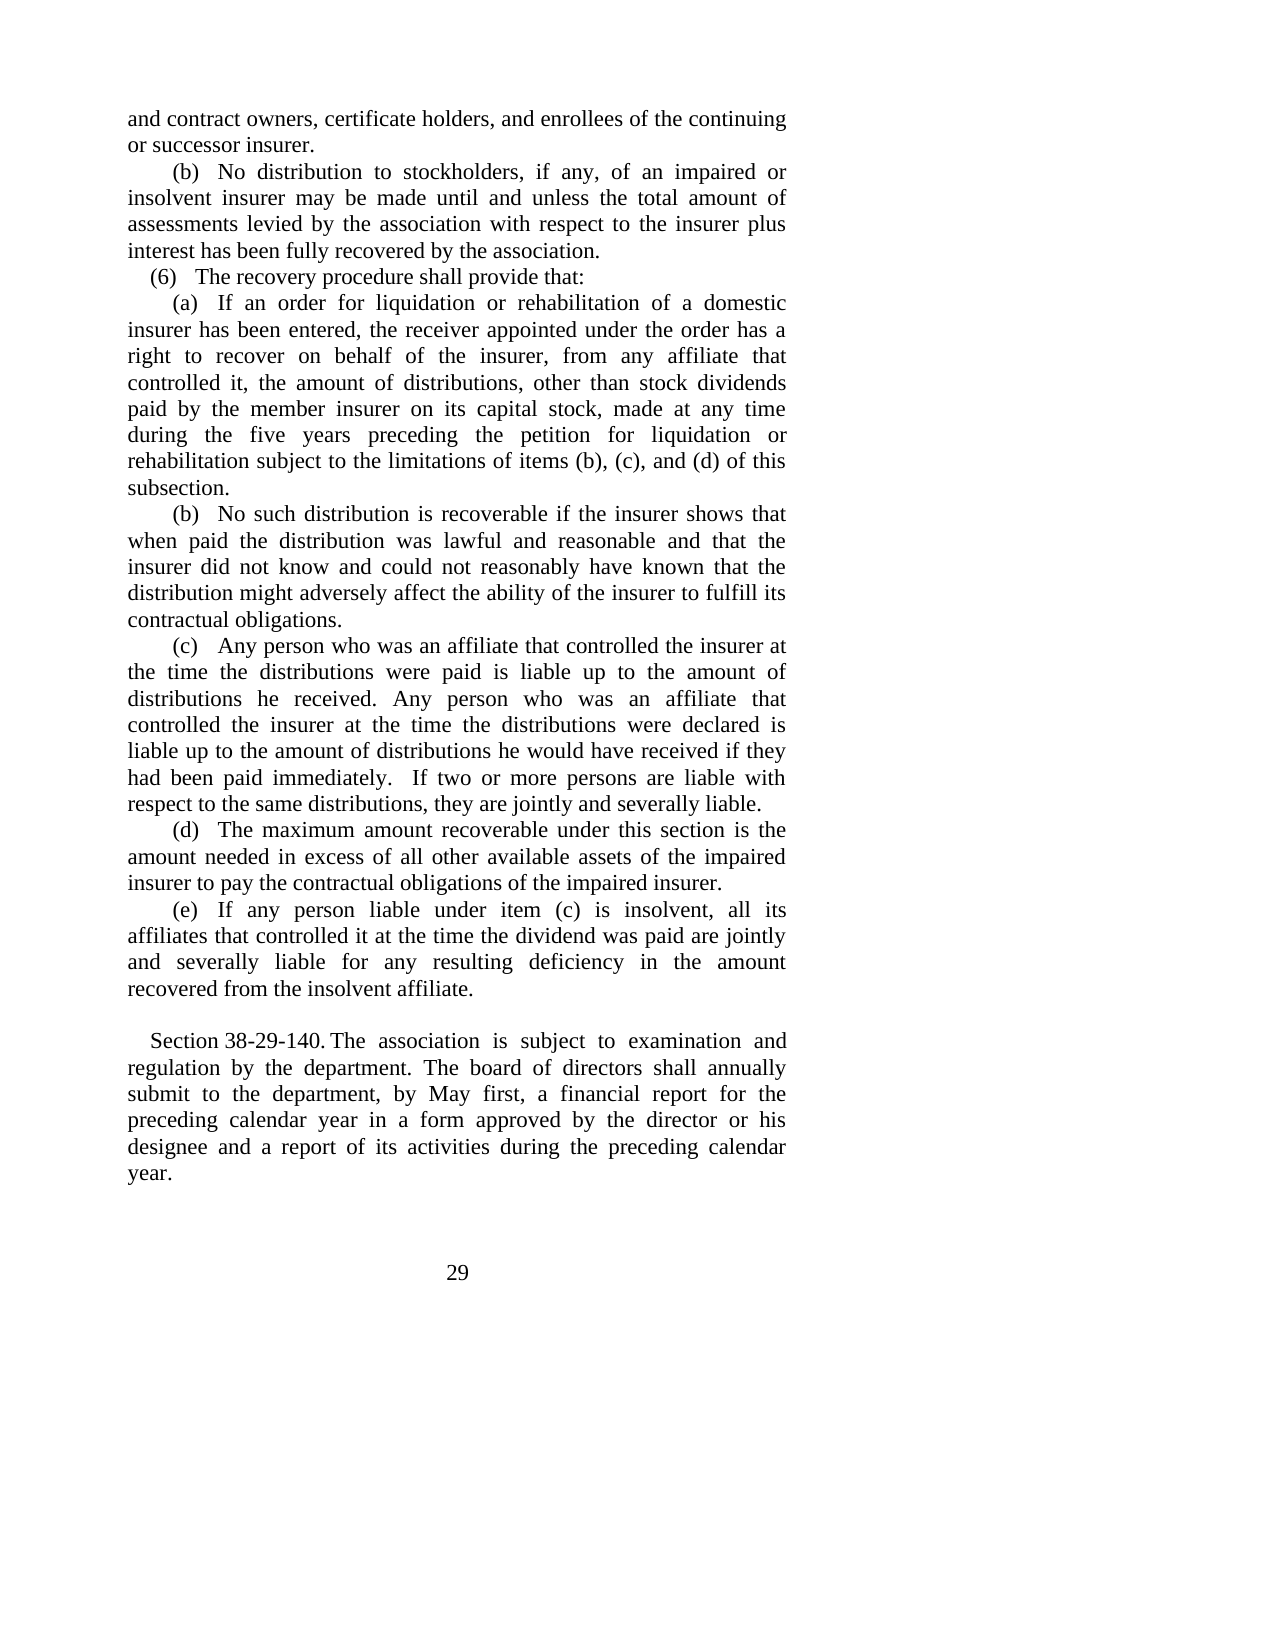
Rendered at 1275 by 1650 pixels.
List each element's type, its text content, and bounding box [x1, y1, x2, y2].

text (6) The recovery procedure shall provide that: [127, 263, 787, 289]
text (c) Any person who was an affiliate that controlled the insurer at the time the distributions were paid is liable up to the amount of distributions he received. Any person who was an affiliate that controlled the insurer at the time the distributions were declared is liable up to the amount of distributions he would have received if they had been paid immediately. If two or more persons are liable with respect to the same distributions, they are jointly and severally liable. [127, 632, 787, 817]
text (b) No distribution to stockholders, if any, of an impaired or insolvent insurer may be made until and unless the total amount of assessments levied by the association with respect to the insurer plus interest has been fully recovered by the association. [127, 158, 787, 263]
text (a) If an order for liquidation or rehabilitation of a domestic insurer has been entered, the receiver appointed under the order has a right to recover on behalf of the insurer, from any affiliate that controlled it, the amount of distributions, other than stock dividends paid by the member insurer on its capital stock, made at any time during the five years preceding the petition for liquidation or rehabilitation subject to the limitations of items (b), (c), and (d) of this subsection. [127, 289, 787, 500]
text Section 38-29-140. The association is subject to examination and regulation by the department. The board of directors shall annually submit to the department, by May first, a financial report for the preceding calendar year in a form approved by the director or his designee and a report of its activities during the preceding calendar year. [127, 1027, 787, 1186]
text (e) If any person liable under item (c) is insolvent, all its affiliates that controlled it at the time the dividend was paid are jointly and severally liable for any resulting deficiency in the amount recovered from the insolvent affiliate. [127, 896, 787, 1001]
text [127, 105, 787, 158]
text (d) The maximum amount recoverable under this section is the amount needed in excess of all other available assets of the impaired insurer to pay the contractual obligations of the impaired insurer. [127, 817, 787, 896]
text (b) No such distribution is recoverable if the insurer shows that when paid the distribution was lawful and reasonable and that the insurer did not know and could not reasonably have known that the distribution might adversely affect the ability of the insurer to fulfill its contractual obligations. [127, 500, 787, 632]
